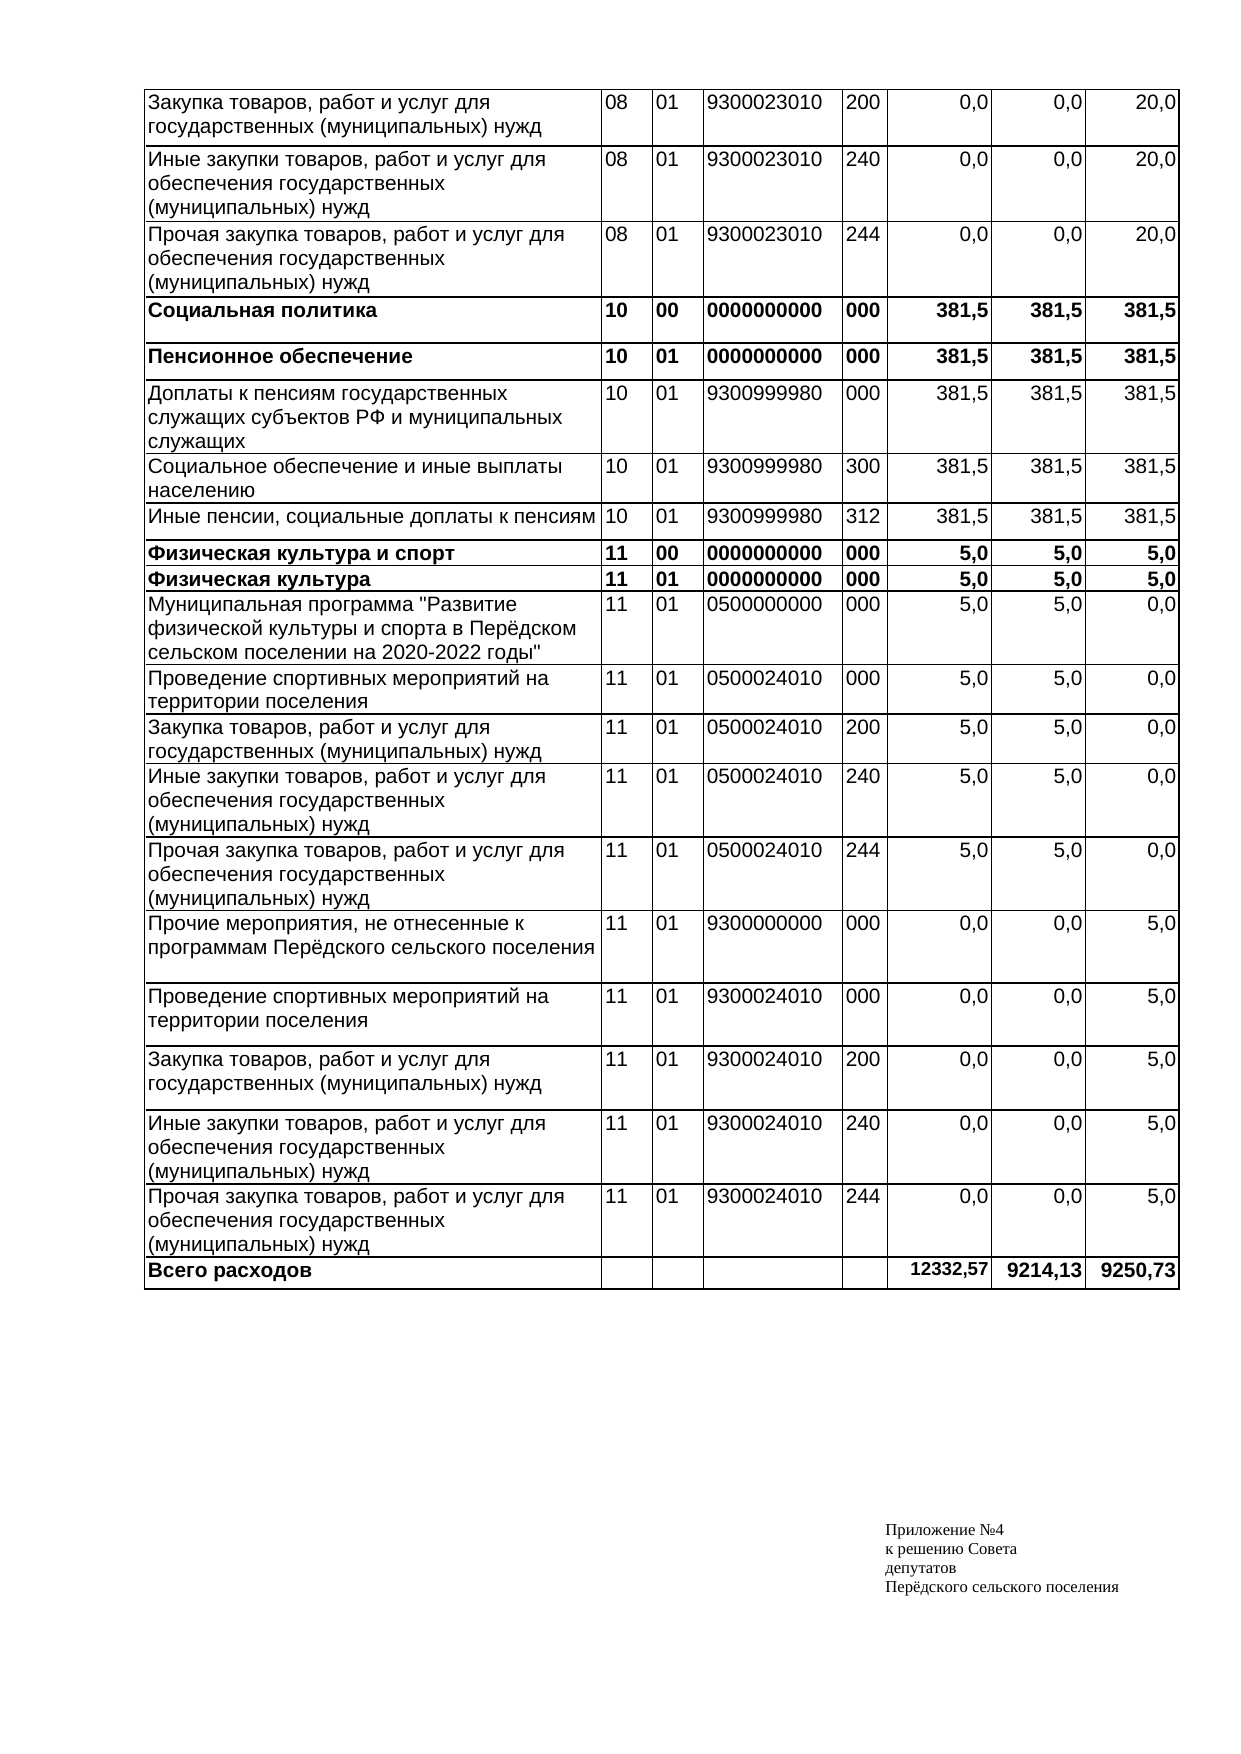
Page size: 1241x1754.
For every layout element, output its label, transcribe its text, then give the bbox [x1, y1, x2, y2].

table_cell 9250,73 [1086, 1258, 1178, 1288]
table_cell 5,0 [1086, 1185, 1178, 1256]
table_cell Доплаты к пенсиям государственных служащих субъектов РФ и муниципальных служащих [145, 380, 601, 453]
table_cell 01 [653, 665, 703, 713]
table_cell 9300024010 [704, 984, 842, 1045]
table_cell 01 [653, 344, 703, 379]
table_cell Проведение спортивных мероприятий на территории поселения [145, 983, 601, 1045]
table_cell 000 [843, 566, 887, 590]
table_cell 5,0 [1086, 1047, 1178, 1109]
table_cell 381,5 [1086, 454, 1178, 502]
table_cell 0,0 [992, 911, 1085, 982]
table_cell 000 [843, 381, 887, 453]
table_cell 08 [602, 147, 652, 221]
table_cell 01 [653, 381, 703, 453]
table_cell Физическая культура и спорт [145, 540, 601, 565]
table_cell 0,0 [888, 984, 991, 1045]
table_cell 11 [602, 1047, 652, 1109]
table_cell 200 [843, 1047, 887, 1109]
table_cell 5,0 [992, 764, 1085, 836]
table_cell 000 [843, 541, 887, 565]
table_cell 11 [602, 764, 652, 836]
table_cell 0500024010 [704, 715, 842, 763]
table_cell 12332,57 [888, 1258, 991, 1288]
table_cell [704, 1258, 842, 1288]
table_cell 20,0 [1086, 147, 1178, 221]
table_cell 01 [653, 1111, 703, 1183]
table_cell 381,5 [1086, 298, 1178, 342]
table_cell 01 [653, 715, 703, 763]
table_cell Проведение спортивных мероприятий на территории поселения [145, 665, 601, 713]
table_cell 240 [843, 764, 887, 836]
table_cell 000 [843, 984, 887, 1045]
table_cell 0500024010 [704, 764, 842, 836]
table_cell 11 [602, 1185, 652, 1256]
table_cell 01 [653, 222, 703, 296]
table_cell 0,0 [992, 1047, 1085, 1109]
table_cell 200 [843, 90, 887, 145]
table_cell 0500024010 [704, 838, 842, 909]
table_cell 11 [602, 911, 652, 982]
table_cell 0000000000 [704, 541, 842, 565]
table_cell 0,0 [888, 1185, 991, 1256]
text Приложение №4 [885, 1491, 1167, 1539]
table_cell 01 [653, 90, 703, 145]
table_cell 200 [843, 715, 887, 763]
table_cell 20,0 [1086, 90, 1178, 145]
table_cell 01 [653, 147, 703, 221]
table_cell 0,0 [888, 90, 991, 145]
table_cell 10 [602, 344, 652, 379]
table_cell 9300999980 [704, 381, 842, 453]
table_cell 0000000000 [704, 298, 842, 342]
table_cell 11 [602, 984, 652, 1045]
table_cell 381,5 [992, 454, 1085, 502]
table_cell 9300000000 [704, 911, 842, 982]
table_cell Иные закупки товаров, работ и услуг для обеспечения государственных (муниципальных) нужд [145, 764, 601, 836]
table_cell Муниципальная программа "Развитие физической культуры и спорта в Перёдском сельском поселении на 2020-2022 годы" [145, 591, 601, 664]
table_cell 01 [653, 764, 703, 836]
table_cell 9300024010 [704, 1185, 842, 1256]
table_cell 0,0 [1086, 838, 1178, 909]
table_cell 00 [653, 541, 703, 565]
table_cell 381,5 [888, 344, 991, 379]
table_cell 5,0 [888, 715, 991, 763]
table_cell Пенсионное обеспечение [145, 343, 601, 379]
table_cell 5,0 [888, 541, 991, 565]
table_cell 01 [653, 1185, 703, 1256]
table_cell 0,0 [992, 147, 1085, 221]
table_cell 0,0 [1086, 592, 1178, 664]
table_cell 5,0 [1086, 984, 1178, 1045]
table_cell 5,0 [992, 592, 1085, 664]
table_cell 300 [843, 454, 887, 502]
table_cell 9300024010 [704, 1111, 842, 1183]
table_cell 01 [653, 454, 703, 502]
table_cell Прочая закупка товаров, работ и услуг для обеспечения государственных (муниципальных) нужд [145, 1184, 601, 1256]
table_cell 000 [843, 592, 887, 664]
table_cell 9300999980 [704, 504, 842, 539]
table_cell 000 [843, 344, 887, 379]
table_cell 11 [602, 665, 652, 713]
table_cell 5,0 [992, 838, 1085, 909]
table_cell Закупка товаров, работ и услуг для государственных (муниципальных) нужд [145, 1046, 601, 1109]
table_cell 0,0 [888, 1111, 991, 1183]
table_cell 381,5 [888, 381, 991, 453]
table_cell 0000000000 [704, 566, 842, 590]
table_cell Иные закупки товаров, работ и услуг для обеспечения государственных (муниципальных) нужд [145, 1110, 601, 1183]
text к решению Совета депутатов [885, 1539, 1167, 1577]
table_cell Социальное обеспечение и иные выплаты населению [145, 454, 601, 502]
table_cell Иные пенсии, социальные доплаты к пенсиям [145, 503, 601, 539]
table_cell 381,5 [992, 504, 1085, 539]
table_cell 08 [602, 90, 652, 145]
table_cell 381,5 [888, 504, 991, 539]
table_cell 0000000000 [704, 344, 842, 379]
table_cell Закупка товаров, работ и услуг для государственных (муниципальных) нужд [145, 90, 601, 145]
table_cell 20,0 [1086, 222, 1178, 296]
table_cell 10 [602, 381, 652, 453]
table_cell 5,0 [888, 665, 991, 713]
table_cell 0,0 [1086, 764, 1178, 836]
table_cell 11 [602, 1111, 652, 1183]
table_cell 9300023010 [704, 222, 842, 296]
table_cell 0,0 [992, 1185, 1085, 1256]
table_cell 0,0 [888, 911, 991, 982]
table_cell 00 [653, 298, 703, 342]
table_cell 244 [843, 1185, 887, 1256]
table_cell 0,0 [992, 90, 1085, 145]
table_cell 312 [843, 504, 887, 539]
table_cell 5,0 [1086, 1111, 1178, 1183]
table_cell 9214,13 [992, 1258, 1085, 1288]
table_cell 5,0 [992, 566, 1085, 590]
table_cell 11 [602, 838, 652, 909]
table_cell 240 [843, 1111, 887, 1183]
table_cell 01 [653, 911, 703, 982]
table_cell 5,0 [888, 764, 991, 836]
table_cell Всего расходов [145, 1257, 601, 1288]
table_cell 381,5 [992, 298, 1085, 342]
table_cell 01 [653, 504, 703, 539]
table_cell 5,0 [992, 665, 1085, 713]
text Перёдского сельского поселения [885, 1577, 1167, 1596]
table_cell 0,0 [888, 147, 991, 221]
table_cell 5,0 [1086, 911, 1178, 982]
table_cell 11 [602, 592, 652, 664]
table_cell [602, 1258, 652, 1288]
table_cell 000 [843, 665, 887, 713]
table_cell 10 [602, 454, 652, 502]
table_cell 9300024010 [704, 1047, 842, 1109]
table_cell 5,0 [1086, 541, 1178, 565]
table_cell 0,0 [992, 222, 1085, 296]
table_cell 01 [653, 838, 703, 909]
table_cell 0,0 [992, 984, 1085, 1045]
table_cell Физическая культура [145, 566, 601, 590]
table_cell 0,0 [888, 222, 991, 296]
table_cell Прочие мероприятия, не отнесенные к программам Перёдского сельского поселения [145, 911, 601, 982]
table_cell 01 [653, 984, 703, 1045]
table_cell 381,5 [888, 298, 991, 342]
table_cell 01 [653, 592, 703, 664]
table_cell 381,5 [1086, 381, 1178, 453]
table_cell 000 [843, 298, 887, 342]
table_cell 9300023010 [704, 90, 842, 145]
table_cell Закупка товаров, работ и услуг для государственных (муниципальных) нужд [145, 714, 601, 763]
table_cell Прочая закупка товаров, работ и услуг для обеспечения государственных (муниципальных) нужд [145, 837, 601, 909]
table_cell 11 [602, 541, 652, 565]
table_cell 000 [843, 911, 887, 982]
table_cell 0,0 [992, 1111, 1085, 1183]
table_cell [653, 1258, 703, 1288]
table_cell 0,0 [888, 1047, 991, 1109]
table_cell 5,0 [888, 566, 991, 590]
table_cell 10 [602, 504, 652, 539]
table_cell 0500000000 [704, 592, 842, 664]
table_cell 0,0 [1086, 665, 1178, 713]
table_cell 11 [602, 566, 652, 590]
table_cell Прочая закупка товаров, работ и услуг для обеспечения государственных (муниципальных) нужд [145, 222, 601, 296]
table_cell 381,5 [888, 454, 991, 502]
table_cell 9300999980 [704, 454, 842, 502]
table_cell 08 [602, 222, 652, 296]
table_cell 381,5 [1086, 344, 1178, 379]
table_cell 5,0 [992, 541, 1085, 565]
table_cell 240 [843, 147, 887, 221]
table_cell 0,0 [1086, 715, 1178, 763]
table_cell 244 [843, 222, 887, 296]
table_cell 01 [653, 1047, 703, 1109]
table_cell 11 [602, 715, 652, 763]
table_cell 5,0 [992, 715, 1085, 763]
table_cell 381,5 [992, 344, 1085, 379]
table_cell 5,0 [1086, 566, 1178, 590]
table_cell Социальная политика [145, 297, 601, 342]
table_cell 0500024010 [704, 665, 842, 713]
table_cell 5,0 [888, 838, 991, 909]
table_cell 9300023010 [704, 147, 842, 221]
table_cell 5,0 [888, 592, 991, 664]
table_cell Иные закупки товаров, работ и услуг для обеспечения государственных (муниципальных) нужд [145, 146, 601, 221]
table_cell 381,5 [1086, 504, 1178, 539]
table_cell 381,5 [992, 381, 1085, 453]
table_cell 10 [602, 298, 652, 342]
table_cell 01 [653, 566, 703, 590]
table_cell 244 [843, 838, 887, 909]
table_cell [843, 1258, 887, 1288]
